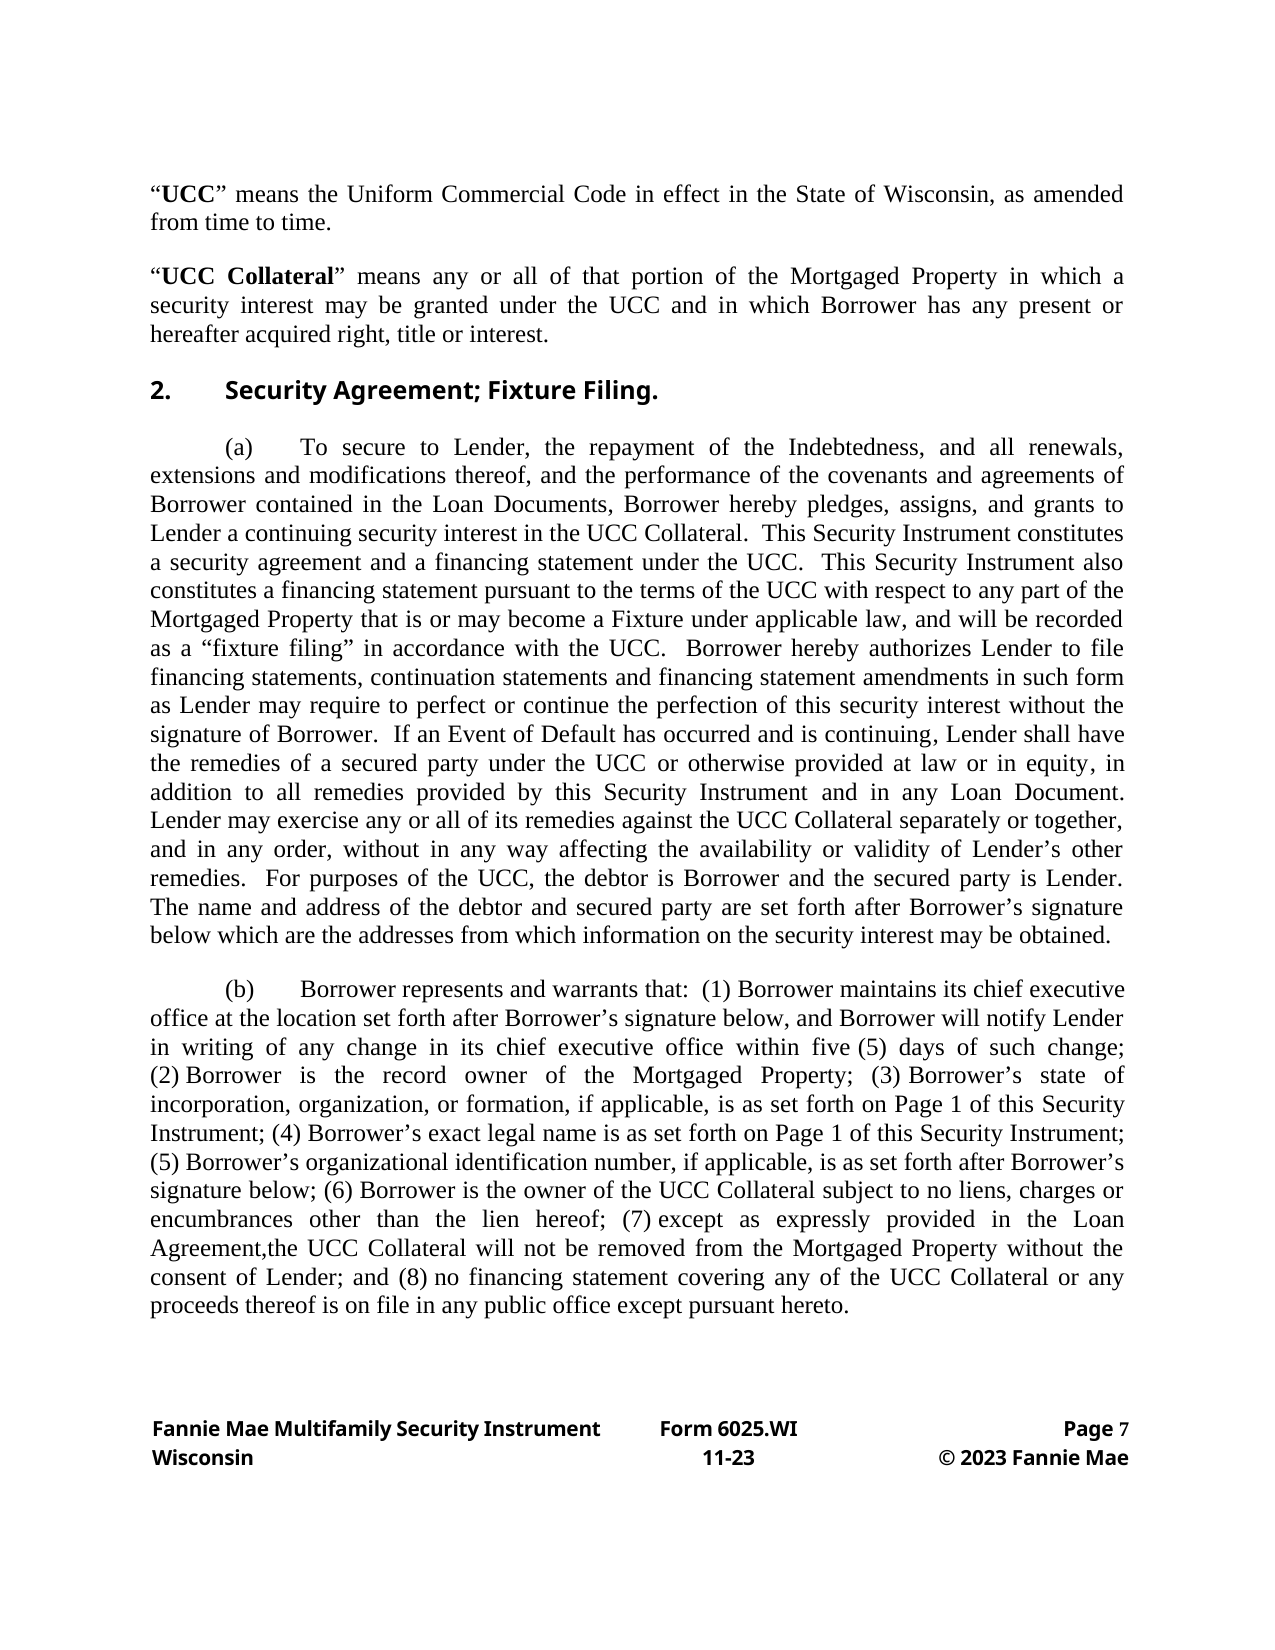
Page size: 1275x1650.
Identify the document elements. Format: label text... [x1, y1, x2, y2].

list Borrower represents and warrants that: (1) Borrower maintains its chief executive office at the location set forth after Borrower’s signature below, and Borrower will notify Lender in writing of any change in its chief executive office within five (5) days of such change; (2) Borrower is the record owner of the Mortgaged Property; (3) Borrower’s state of incorporation, organization, or formation, if applicable, is as set forth on Page 1 of this Security Instrument; (4) Borrower’s exact legal name is as set forth on Page 1 of this Security Instrument; (5) Borrower’s organizational identification number, if applicable, is as set forth after Borrower’s signature below; (6) Borrower is the owner of the UCC Collateral subject to no liens, charges or encumbrances other than the lien hereof; (7) except as expressly provided in the Loan Agreement,the UCC Collateral will not be removed from the Mortgaged Property without the consent of Lender; and (8) no financing statement covering any of the UCC Collateral or any proceeds thereof is on file in any public office except pursuant hereto. [150, 974, 1125, 1319]
subtitle Security Agreement; Fixture Filing. [150, 372, 1125, 407]
list To secure to Lender, the repayment of the Indebtedness, and all renewals, extensions and modifications thereof, and the performance of the covenants and agreements of Borrower contained in the Loan Documents, Borrower hereby pledges, assigns, and grants to Lender a continuing security interest in the UCC Collateral. This Security Instrument constitutes a security agreement and a financing statement under the UCC. This Security Instrument also constitutes a financing statement pursuant to the terms of the UCC with respect to any part of the Mortgaged Property that is or may become a Fixture under applicable law, and will be recorded as a “fixture filing” in accordance with the UCC. Borrower hereby authorizes Lender to file financing statements, continuation statements and financing statement amendments in such form as Lender may require to perfect or continue the perfection of this security interest without the signature of Borrower. If an Event of Default has occurred and is continuing, Lender shall have the remedies of a secured party under the UCC or otherwise provided at law or in equity, in addition to all remedies provided by this Security Instrument and in any Loan Document. Lender may exercise any or all of its remedies against the UCC Collateral separately or together, and in any order, without in any way affecting the availability or validity of Lender’s other remedies. For purposes of the UCC, the debtor is Borrower and the secured party is Lender. The name and address of the debtor and secured party are set forth after Borrower’s signature below which are the addresses from which information on the security interest may be obtained. [150, 432, 1125, 949]
text “UCC Collateral” means any or all of that portion of the Mortgaged Property in which a security interest may be granted under the UCC and in which Borrower has any present or hereafter acquired right, title or interest. [150, 261, 1125, 347]
text “UCC” means the Uniform Commercial Code in effect in the State of Wisconsin, as amended from time to time. [150, 179, 1125, 236]
